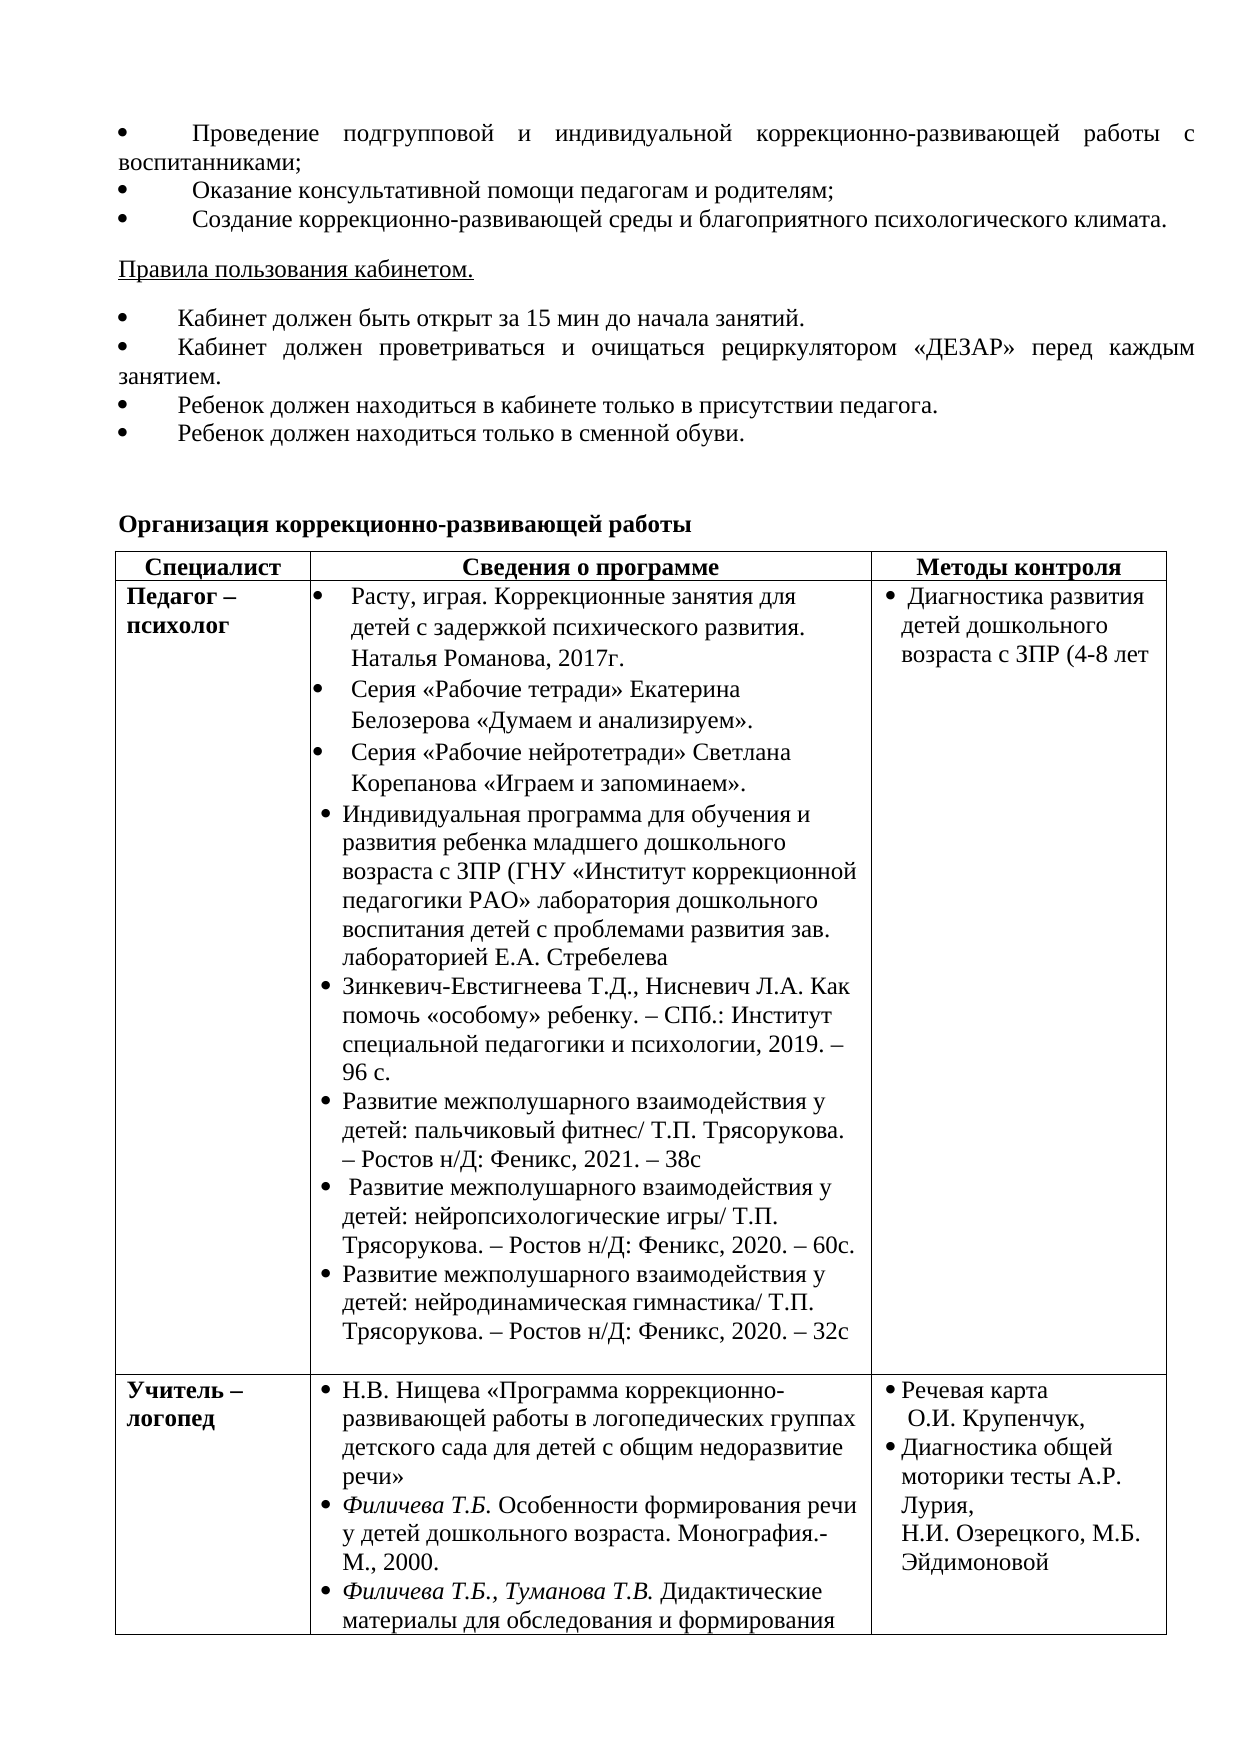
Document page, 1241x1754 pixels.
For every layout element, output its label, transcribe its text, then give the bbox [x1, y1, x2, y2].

list Проведение подгрупповой и индивидуальной коррекционно-развивающей работы с воспитанниками; [118, 118, 1196, 176]
table_header Сведения о программе [311, 552, 871, 580]
list Ребенок должен находиться только в сменной обуви. [118, 418, 1196, 447]
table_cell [872, 1375, 1166, 1633]
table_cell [311, 1375, 871, 1633]
list Ребенок должен находиться в кабинете только в присутствии педагога. [118, 390, 1196, 418]
table_cell Диагностика развития детей дошкольного возраста с ЗПР (4-8 лет [872, 581, 1166, 1374]
table_cell Расту, играя. Коррекционные занятия для детей с задержкой психического развития. Наталья Романова, 2017г. Серия «Рабочие тетради» Екатерина Белозерова «Думаем и анализируем». Серия «Рабочие нейротетради» Светлана Корепанова «Играем и запоминаем». Индивидуальная программа для обучения и развития ребенка младшего дошкольного возраста с ЗПР (ГНУ «Институт коррекционной педагогики РАО» лаборатория дошкольного воспитания детей с проблемами развития зав. лабораторией Е.А. Стребелева Зинкевич-Евстигнеева Т.Д., Нисневич Л.А. Как помочь «особому» ребенку. – СПб.: Институт специальной педагогики и психологии, 2019. – 96 с. Развитие межполушарного взаимодействия у детей: пальчиковый фитнес/ Т.П. Трясорукова. – Ростов н/Д: Феникс, 2021. – 38с Развитие межполушарного взаимодействия у детей: нейропсихологические игры/ Т.П. Трясорукова. – Ростов н/Д: Феникс, 2020. – 60с. Развитие межполушарного взаимодействия у детей: нейродинамическая гимнастика/ Т.П. Трясорукова. – Ростов н/Д: Феникс, 2020. – 32с [311, 581, 871, 1374]
table_header Специалист [116, 552, 310, 580]
text Организация коррекционно-развивающей работы [118, 509, 1196, 538]
list Оказание консультативной помощи педагогам и родителям; [118, 176, 1196, 204]
list Кабинет должен быть открыт за 15 мин до начала занятий. [118, 303, 1196, 332]
list Кабинет должен проветриваться и очищаться рециркулятором «ДЕЗАР» перед каждым занятием. [118, 332, 1196, 390]
table_cell Учитель – логопед [116, 1375, 310, 1633]
text Правила пользования кабинетом. [118, 254, 1196, 283]
table_header Методы контроля [872, 552, 1166, 580]
table_cell Педагог – психолог [116, 581, 310, 1374]
list Создание коррекционно-развивающей среды и благоприятного психологического климата. [118, 204, 1196, 233]
